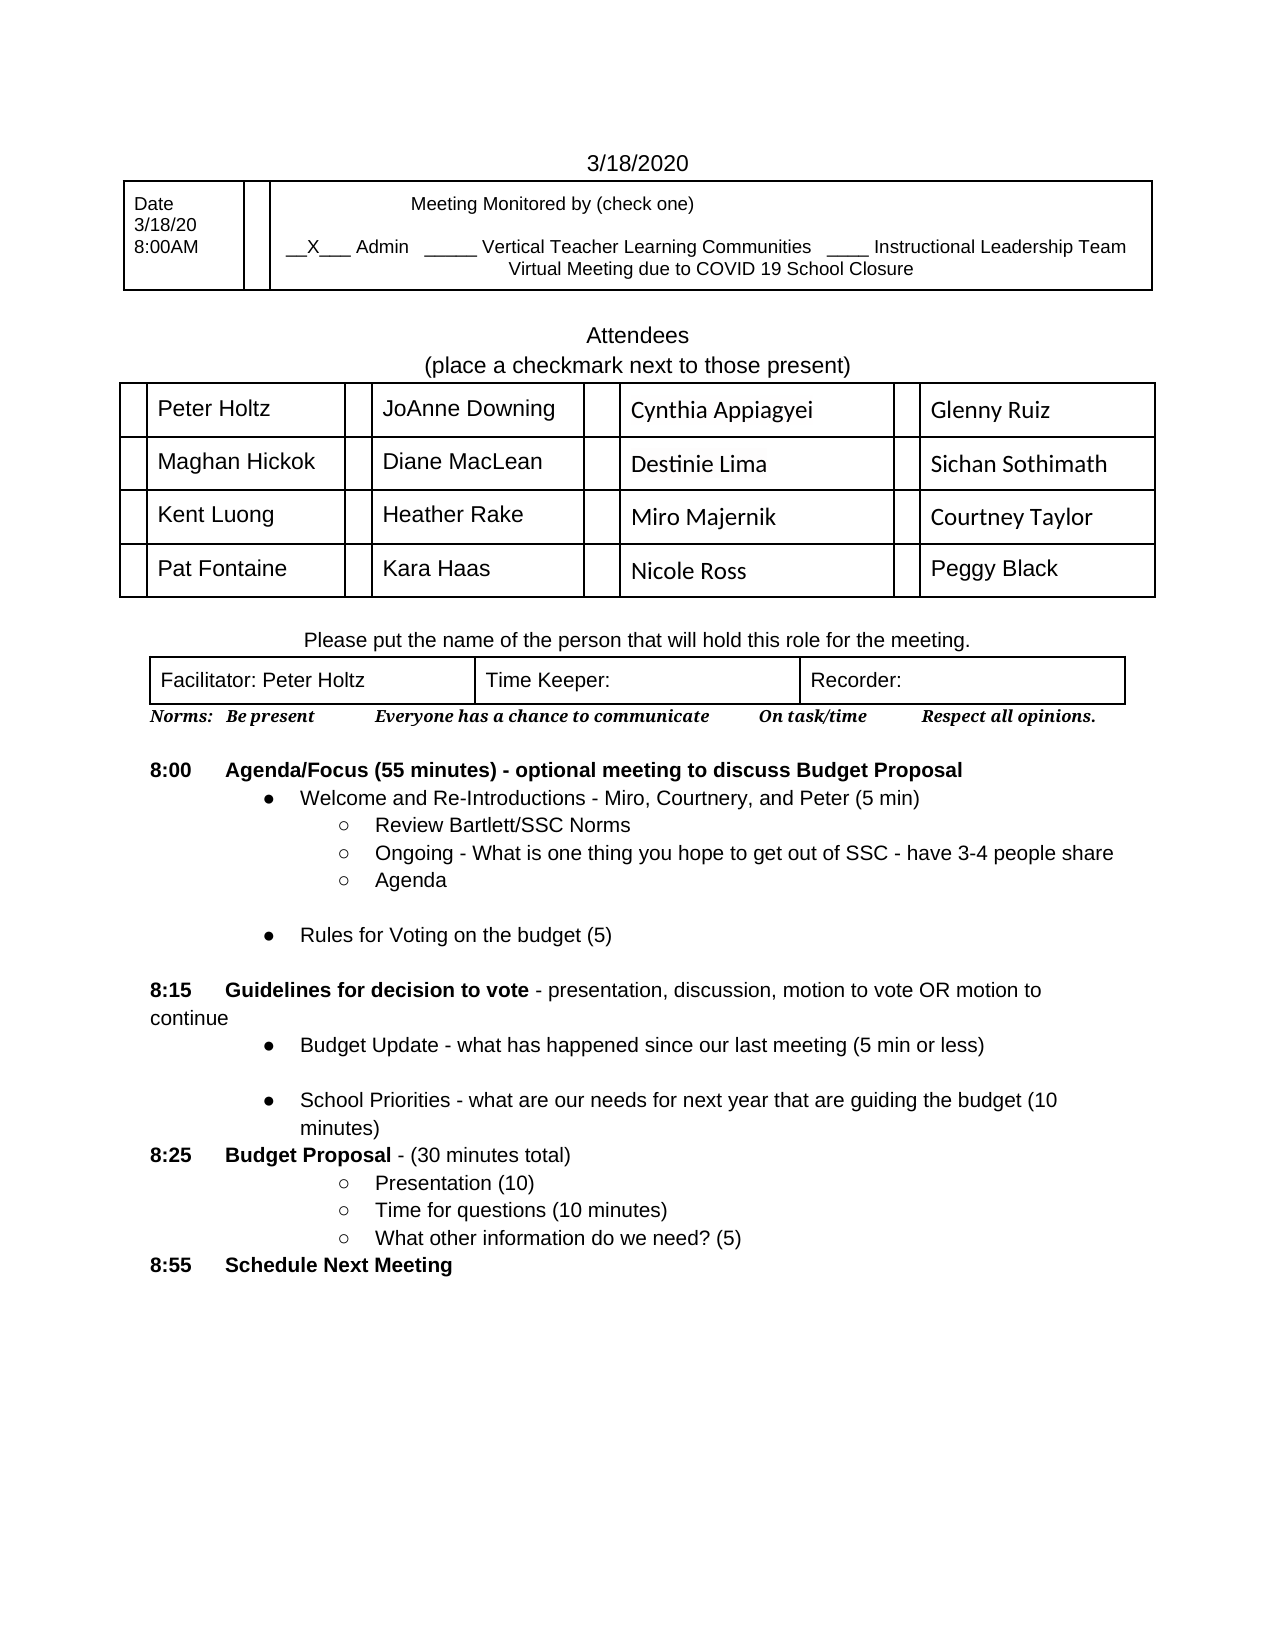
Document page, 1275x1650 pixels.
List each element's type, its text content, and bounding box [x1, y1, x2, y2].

table_cell Pat Fontaine [148, 545, 344, 596]
table_header Glenny Ruiz [921, 384, 1154, 436]
table_header [245, 182, 269, 289]
table_cell [121, 545, 146, 596]
table_cell Kent Luong [148, 491, 344, 542]
list Ongoing - What is one thing you hope to get out of SSC - have 3-4 people share [337, 841, 1125, 864]
table_cell [346, 438, 371, 489]
list What other information do we need? (5) [337, 1226, 1125, 1249]
table_header Cynthia Appiagyei [621, 384, 893, 436]
table_header [346, 384, 371, 436]
text Norms: Be present Everyone has a chance to communicate On task/time Respect all opinions. [150, 705, 1125, 727]
list Rules for Voting on the budget (5) [262, 923, 1125, 947]
list Presentation (10) [337, 1171, 1125, 1194]
table_header JoAnne Downing [373, 384, 583, 436]
table_cell [121, 438, 146, 489]
text 8:25 Budget Proposal - (30 minutes total) [150, 1143, 1125, 1167]
table_header Facilitator: Peter Holtz [151, 658, 474, 702]
list Time for questions (10 minutes) [337, 1198, 1125, 1222]
table_cell [585, 491, 619, 542]
table_cell [585, 545, 619, 596]
table_header [585, 384, 619, 436]
text 3/18/2020 [150, 150, 1125, 176]
text 8:15 Guidelines for decision to vote - presentation, discussion, motion to vote OR motion to continue [150, 978, 1125, 1029]
table_cell [895, 438, 919, 489]
table_cell [585, 438, 619, 489]
table_cell Kara Haas [373, 545, 583, 596]
table_header Time Keeper: [476, 658, 799, 702]
table_cell [895, 491, 919, 542]
list Budget Update - what has happened since our last meeting (5 min or less) [262, 1033, 1125, 1057]
table_cell Destinie Lima [621, 438, 893, 489]
list Agenda [337, 868, 1125, 892]
text 8:55 Schedule Next Meeting [150, 1253, 1125, 1277]
table_cell Peggy Black [921, 545, 1154, 596]
table_header [121, 384, 146, 436]
table_cell Maghan Hickok [148, 438, 344, 489]
list School Priorities - what are our needs for next year that are guiding the budget (10 minutes) [262, 1088, 1125, 1139]
table_header Date 3/18/20 8:00AM [125, 182, 243, 289]
table_cell Courtney Taylor [921, 491, 1154, 542]
table_header Peter Holtz [148, 384, 344, 436]
list Welcome and Re-Introductions - Miro, Courtnery, and Peter (5 min) [262, 786, 1125, 809]
table_cell [121, 491, 146, 542]
table_cell [895, 545, 919, 596]
table_header Meeting Monitored by (check one) __X___ Admin _____ Vertical Teacher Learning Communities ____ Instructional Leadership Team Virtual Meeting due to COVID 19 School Closure [271, 182, 1151, 289]
table_cell Diane MacLean [373, 438, 583, 489]
table_cell Sichan Sothimath [921, 438, 1154, 489]
table_header [895, 384, 919, 436]
table_cell Nicole Ross [621, 545, 893, 596]
text 8:00 Agenda/Focus (55 minutes) - optional meeting to discuss Budget Proposal [150, 758, 1125, 782]
table_cell Heather Rake [373, 491, 583, 542]
text Attendees [150, 322, 1125, 348]
text Please put the name of the person that will hold this role for the meeting. [150, 628, 1125, 652]
table_cell Miro Majernik [621, 491, 893, 542]
text (place a checkmark next to those present) [150, 352, 1125, 378]
list Review Bartlett/SSC Norms [337, 813, 1125, 837]
table_cell [346, 545, 371, 596]
table_cell [346, 491, 371, 542]
table_header Recorder: [801, 658, 1124, 702]
